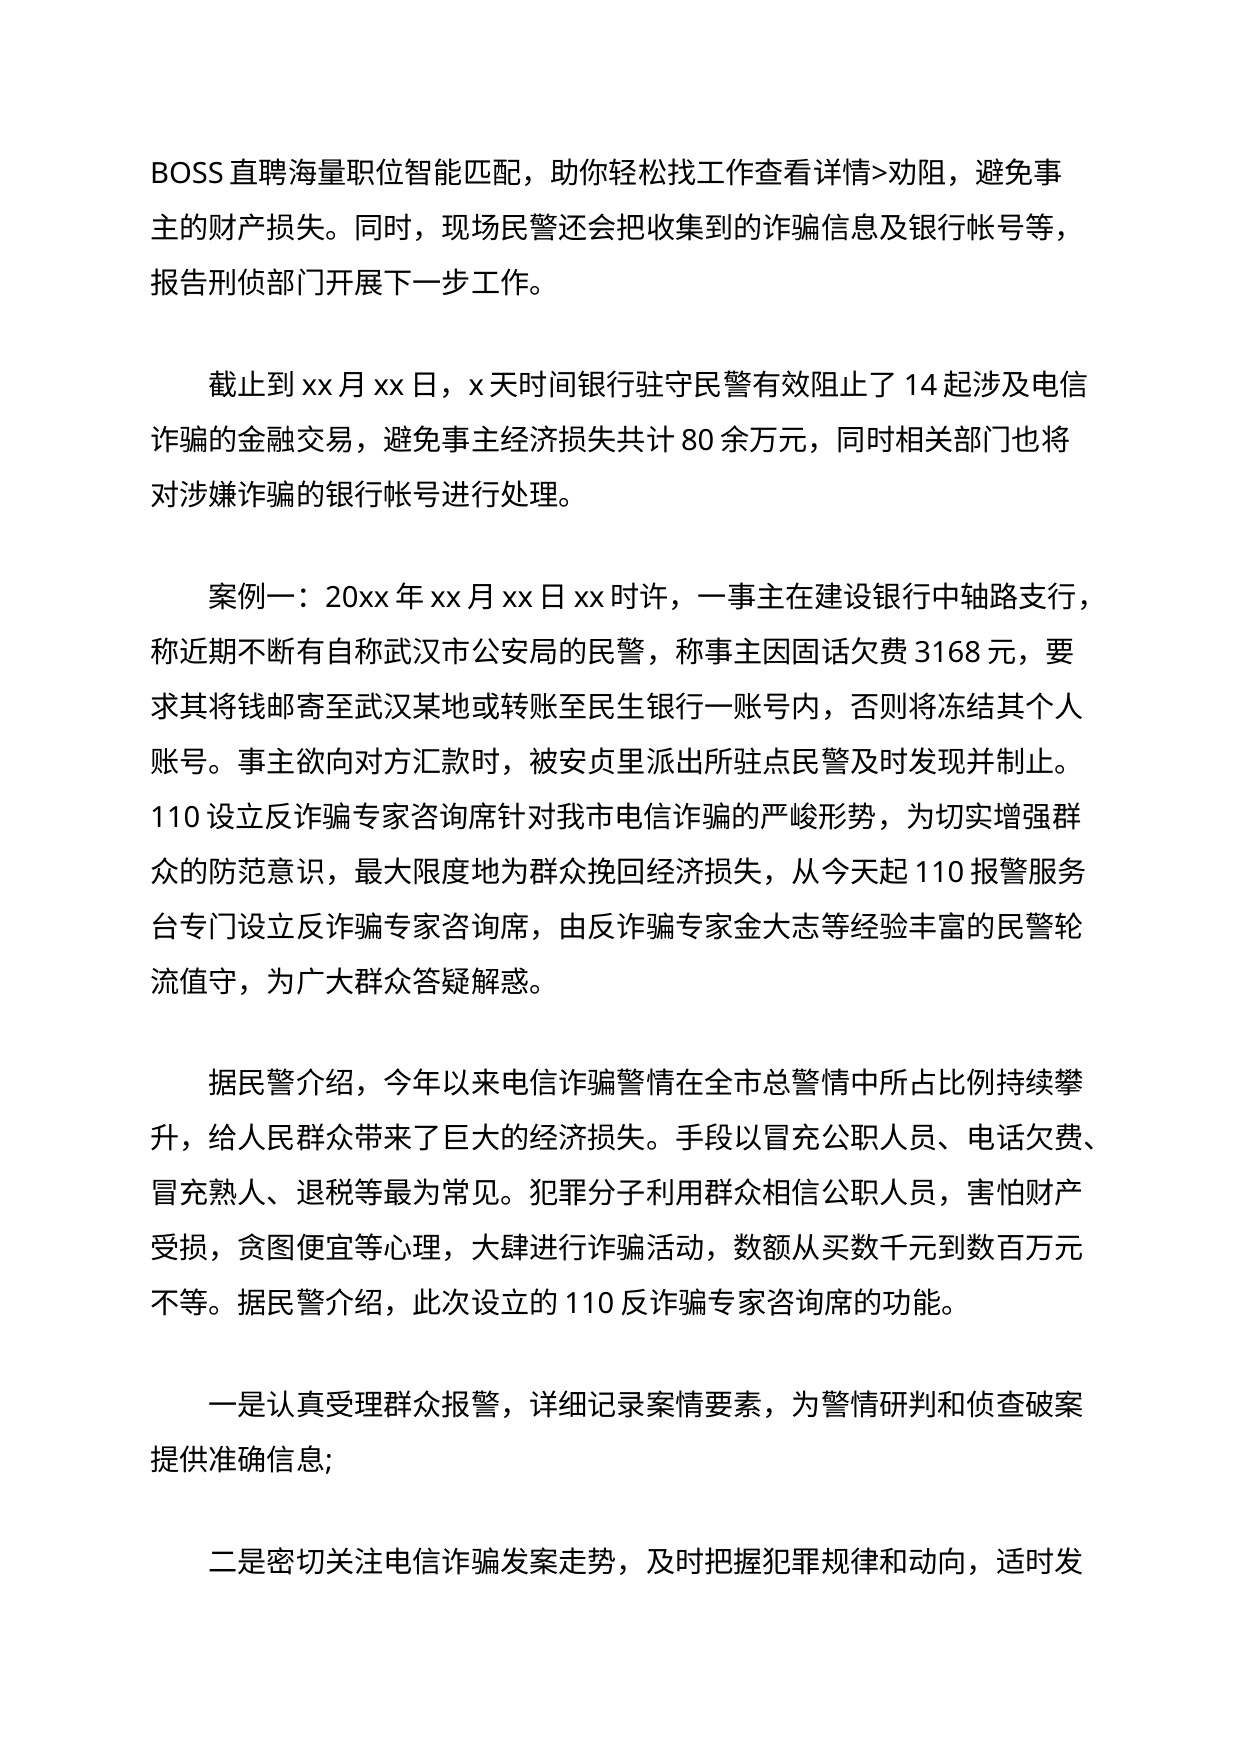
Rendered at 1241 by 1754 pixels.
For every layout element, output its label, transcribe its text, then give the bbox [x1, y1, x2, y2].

text 据民警介绍，今年以来电信诈骗警情在全市总警情中所占比例持续攀升，给人民群众带来了巨大的经济损失。手段以冒充公职人员、电话欠费、冒充熟人、退税等最为常见。犯罪分子利用群众相信公职人员，害怕财产受损，贪图便宜等心理，大肆进行诈骗活动，数额从买数千元到数百万元不等。据民警介绍，此次设立的110反诈骗专家咨询席的功能。 [150, 1060, 1090, 1322]
text 一是认真受理群众报警，详细记录案情要素，为警情研判和侦查破案提供准确信息; [150, 1381, 1090, 1479]
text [150, 1538, 1090, 1581]
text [150, 150, 1090, 302]
text 截止到xx月xx日，x天时间银行驻守民警有效阻止了14起涉及电信诈骗的金融交易，避免事主经济损失共计80余万元，同时相关部门也将对涉嫌诈骗的银行帐号进行处理。 [150, 362, 1090, 514]
text 案例一：20xx年xx月xx日xx时许，一事主在建设银行中轴路支行，称近期不断有自称武汉市公安局的民警，称事主因固话欠费3168元，要求其将钱邮寄至武汉某地或转账至民生银行一账号内，否则将冻结其个人账号。事主欲向对方汇款时，被安贞里派出所驻点民警及时发现并制止。110设立反诈骗专家咨询席针对我市电信诈骗的严峻形势，为切实增强群众的防范意识，最大限度地为群众挽回经济损失，从今天起110报警服务台专门设立反诈骗专家咨询席，由反诈骗专家金大志等经验丰富的民警轮流值守，为广大群众答疑解惑。 [150, 573, 1090, 1000]
